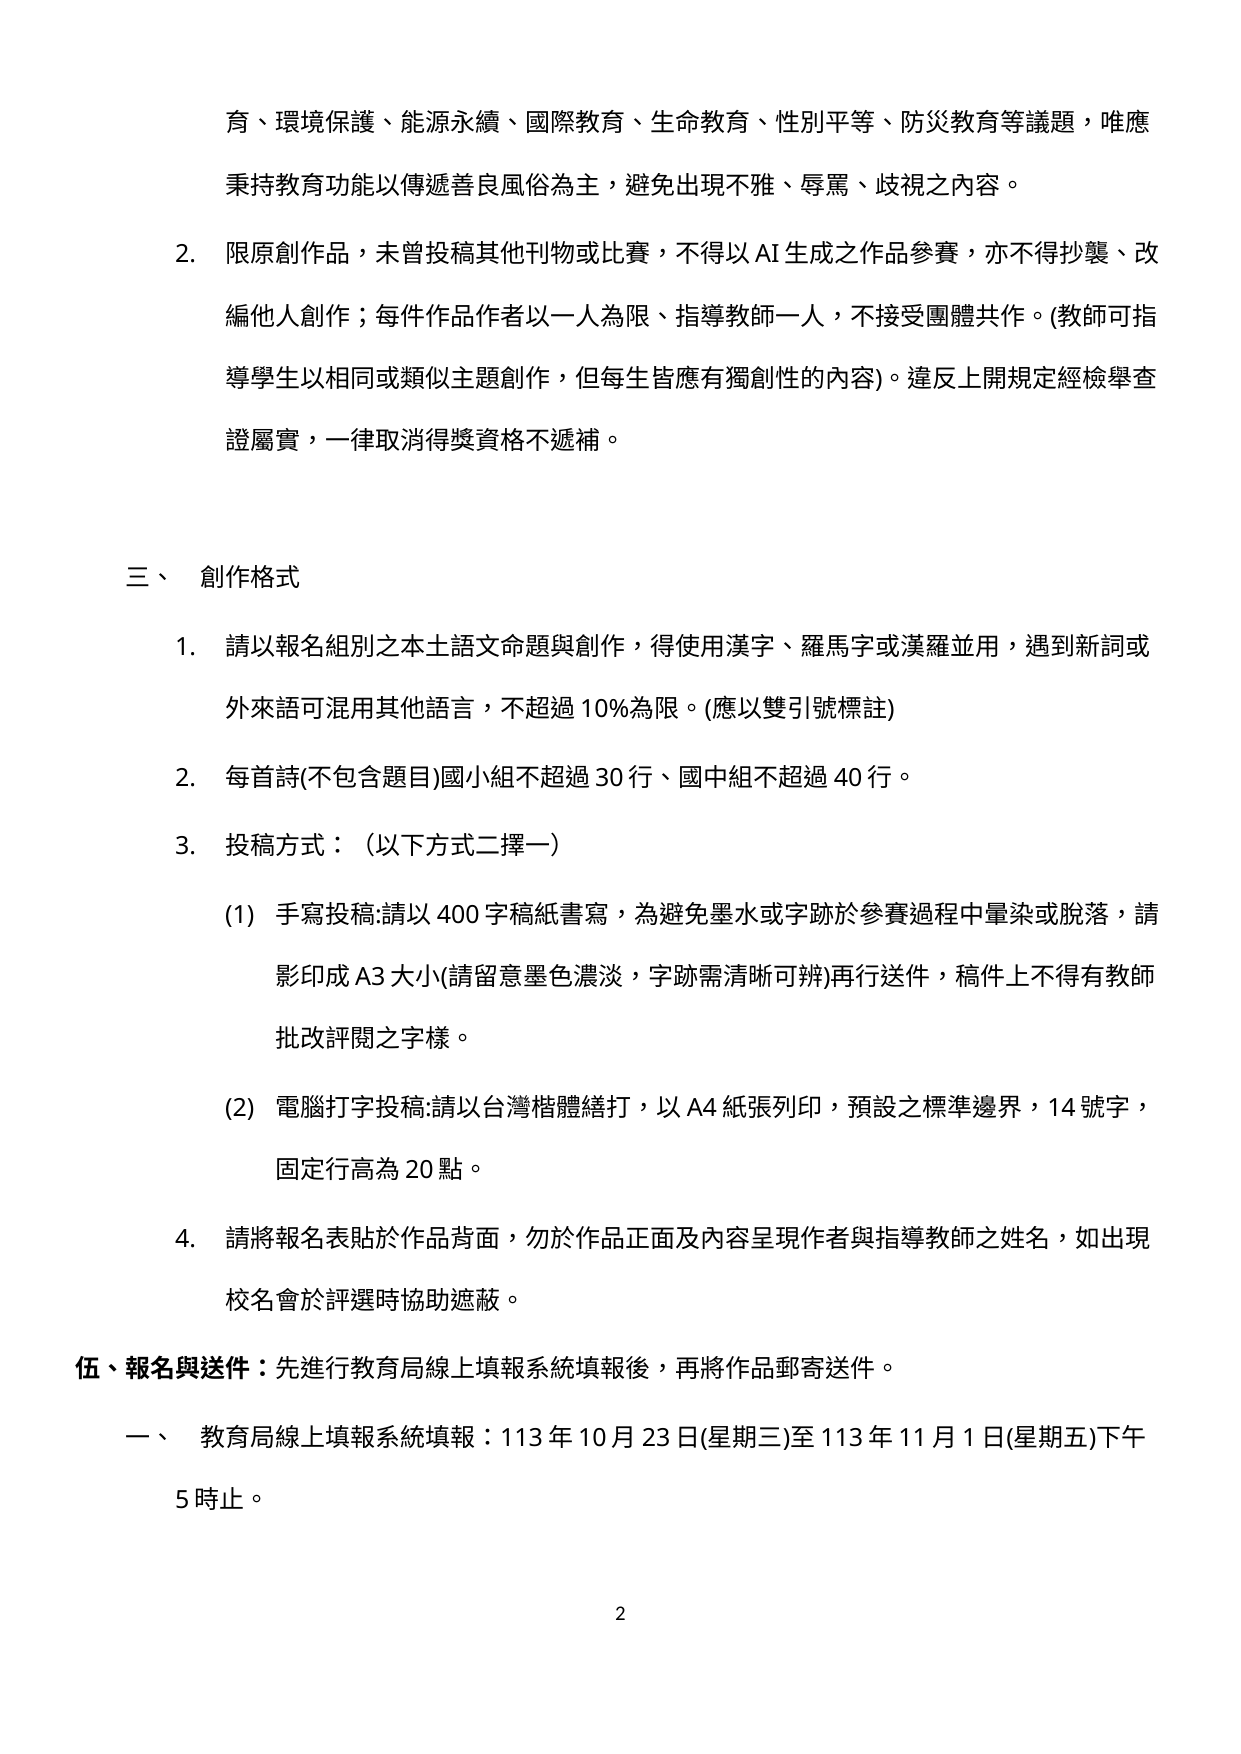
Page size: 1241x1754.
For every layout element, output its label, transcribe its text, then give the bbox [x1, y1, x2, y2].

list 限原創作品，未曾投稿其他刊物或比賽，不得以AI生成之作品參賽，亦不得抄襲、改編他人創作；每件作品作者以一人為限、指導教師一人，不接受團體共作。(教師可指導學生以相同或類似主題創作，但每生皆應有獨創性的內容)。違反上開規定經檢舉查證屬實，一律取消得獎資格不遞補。 [175, 221, 1165, 470]
list 請將報名表貼於作品背面，勿於作品正面及內容呈現作者與指導教師之姓名，如出現校名會於評選時協助遮蔽。 [175, 1205, 1165, 1330]
list 每首詩(不包含題目)國小組不超過30行、國中組不超過40行。 [175, 744, 1165, 806]
list 投稿方式：（以下方式二擇一） [175, 813, 1165, 875]
list 創作格式 [125, 545, 1165, 607]
list 電腦打字投稿:請以台灣楷體繕打，以A4紙張列印，預設之標準邊界，14號字，固定行高為20點。 [225, 1074, 1165, 1199]
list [175, 90, 1165, 214]
list 手寫投稿:請以400字稿紙書寫，為避免墨水或字跡於參賽過程中暈染或脫落，請影印成A3大小(請留意墨色濃淡，字跡需清晰可辨)再行送件，稿件上不得有教師批改評閱之字樣。 [225, 881, 1165, 1068]
text 伍、報名與送件：先進行教育局線上填報系統填報後，再將作品郵寄送件。 [75, 1336, 1165, 1398]
list 請以報名組別之本土語文命題與創作，得使用漢字、羅馬字或漢羅並用，遇到新詞或外來語可混用其他語言，不超過10%為限。(應以雙引號標註) [175, 613, 1165, 738]
list 教育局線上填報系統填報：113年10月23日(星期三)至113年11月1日(星期五)下午5時止。 [125, 1404, 1165, 1529]
